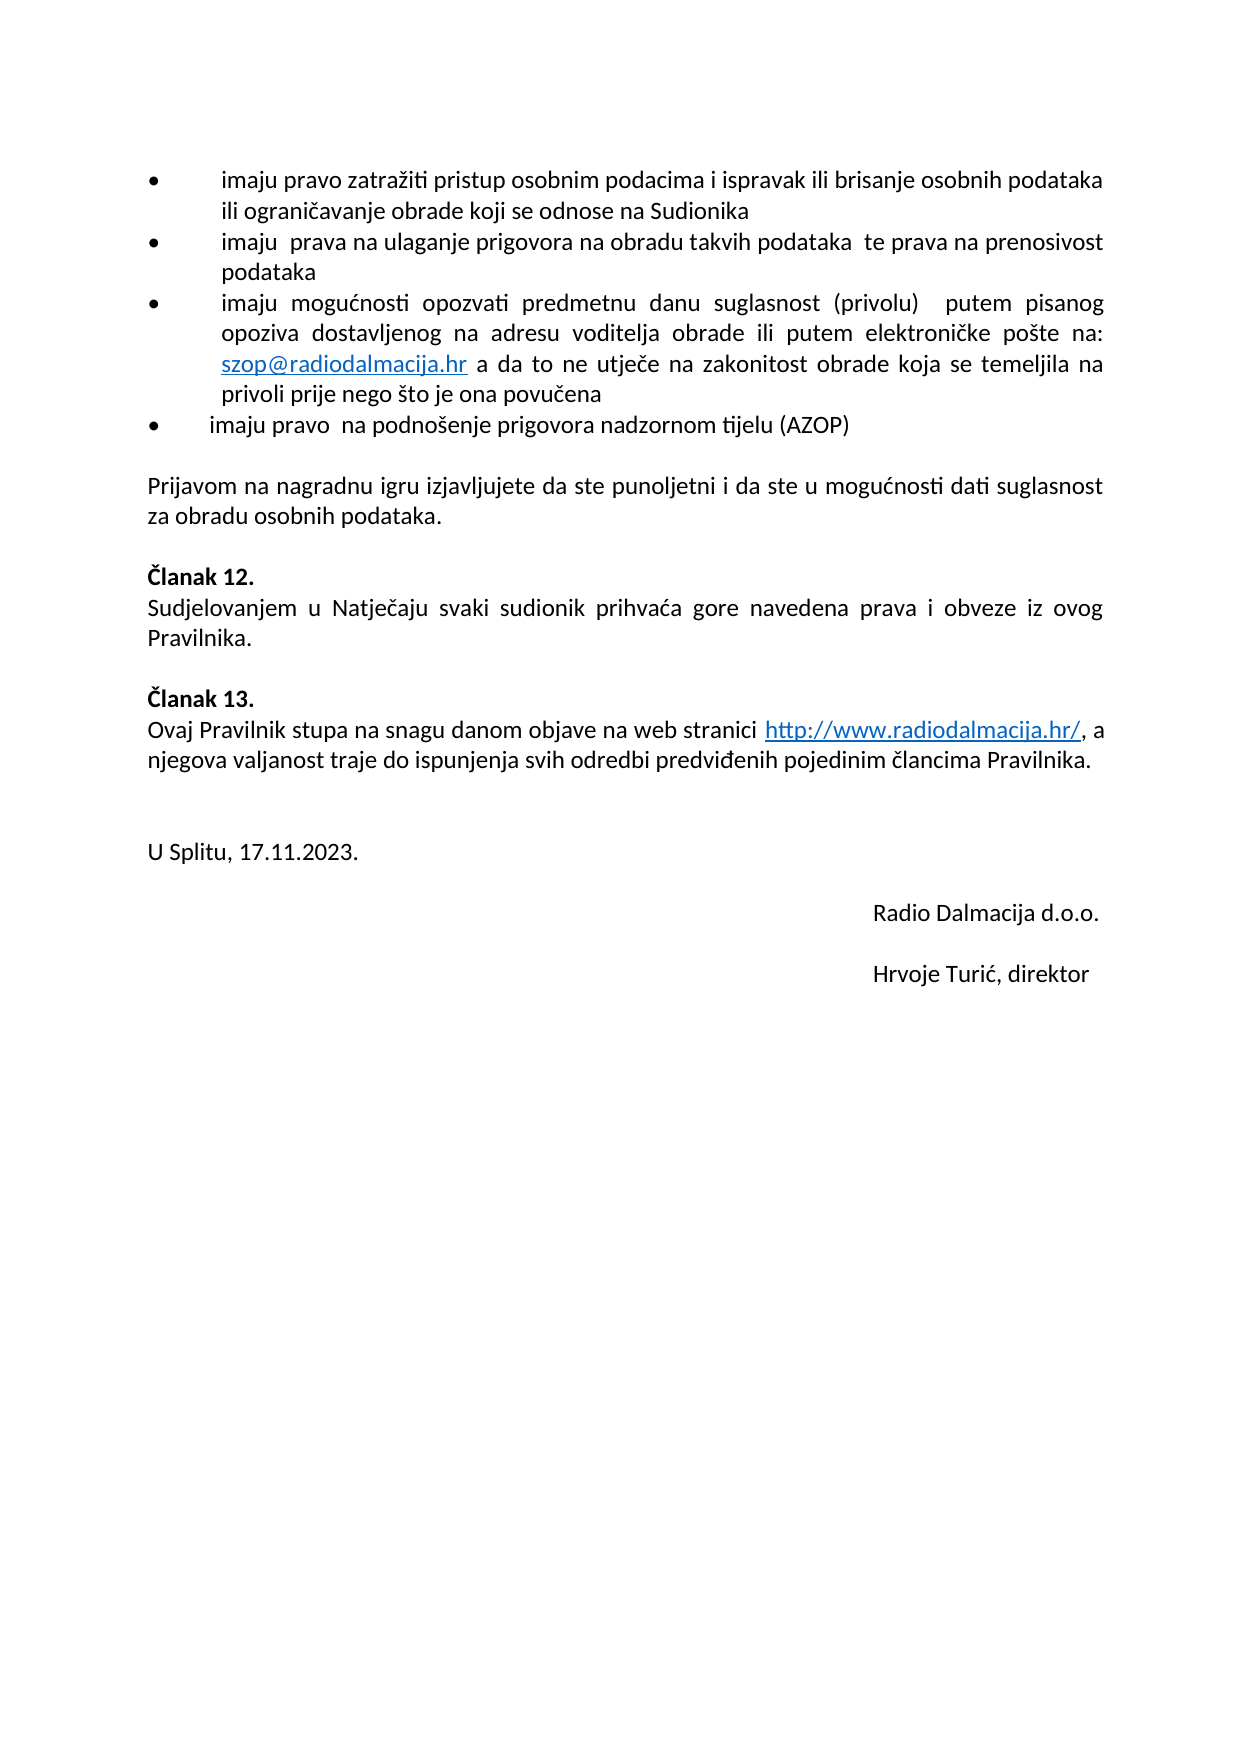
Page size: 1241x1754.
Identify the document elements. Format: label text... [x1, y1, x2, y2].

text Hrvoje Turić, direktor [873, 958, 1105, 989]
text Ovaj Pravilnik stupa na snagu danom objave na web stranici http://www.radiodalmacija.hr/, a njegova valjanost traje do ispunjenja svih odredbi predviđenih pojedinim člancima Pravilnika. [147, 714, 1105, 775]
text Prijavom na nagradnu igru izjavljujete da ste punoljetni i da ste u mogućnosti dati suglasnost za obradu osobnih podataka. [147, 470, 1105, 531]
text Članak 12. [147, 561, 1105, 592]
text U Splitu, 17.11.2023. [147, 836, 1105, 867]
text • imaju prava na ulaganje prigovora na obradu takvih podataka te prava na prenosivost podataka [147, 226, 1105, 287]
text Sudjelovanjem u Natječaju svaki sudionik prihvaća gore navedena prava i obveze iz ovog Pravilnika. [147, 592, 1105, 653]
text Radio Dalmacija d.o.o. [873, 897, 1105, 928]
text Članak 13. [147, 683, 1105, 714]
text • imaju mogućnosti opozvati predmetnu danu suglasnost (privolu) putem pisanog opoziva dostavljenog na adresu voditelja obrade ili putem elektroničke pošte na: szop@radiodalmacija.hr a da to ne utječe na zakonitost obrade koja se temeljila na privoli prije nego što je ona povučena [147, 287, 1105, 409]
text • imaju pravo na podnošenje prigovora nadzornom tijelu (AZOP) [147, 409, 1105, 439]
text • imaju pravo zatražiti pristup osobnim podacima i ispravak ili brisanje osobnih podataka ili ograničavanje obrade koji se odnose na Sudionika [147, 164, 1105, 226]
